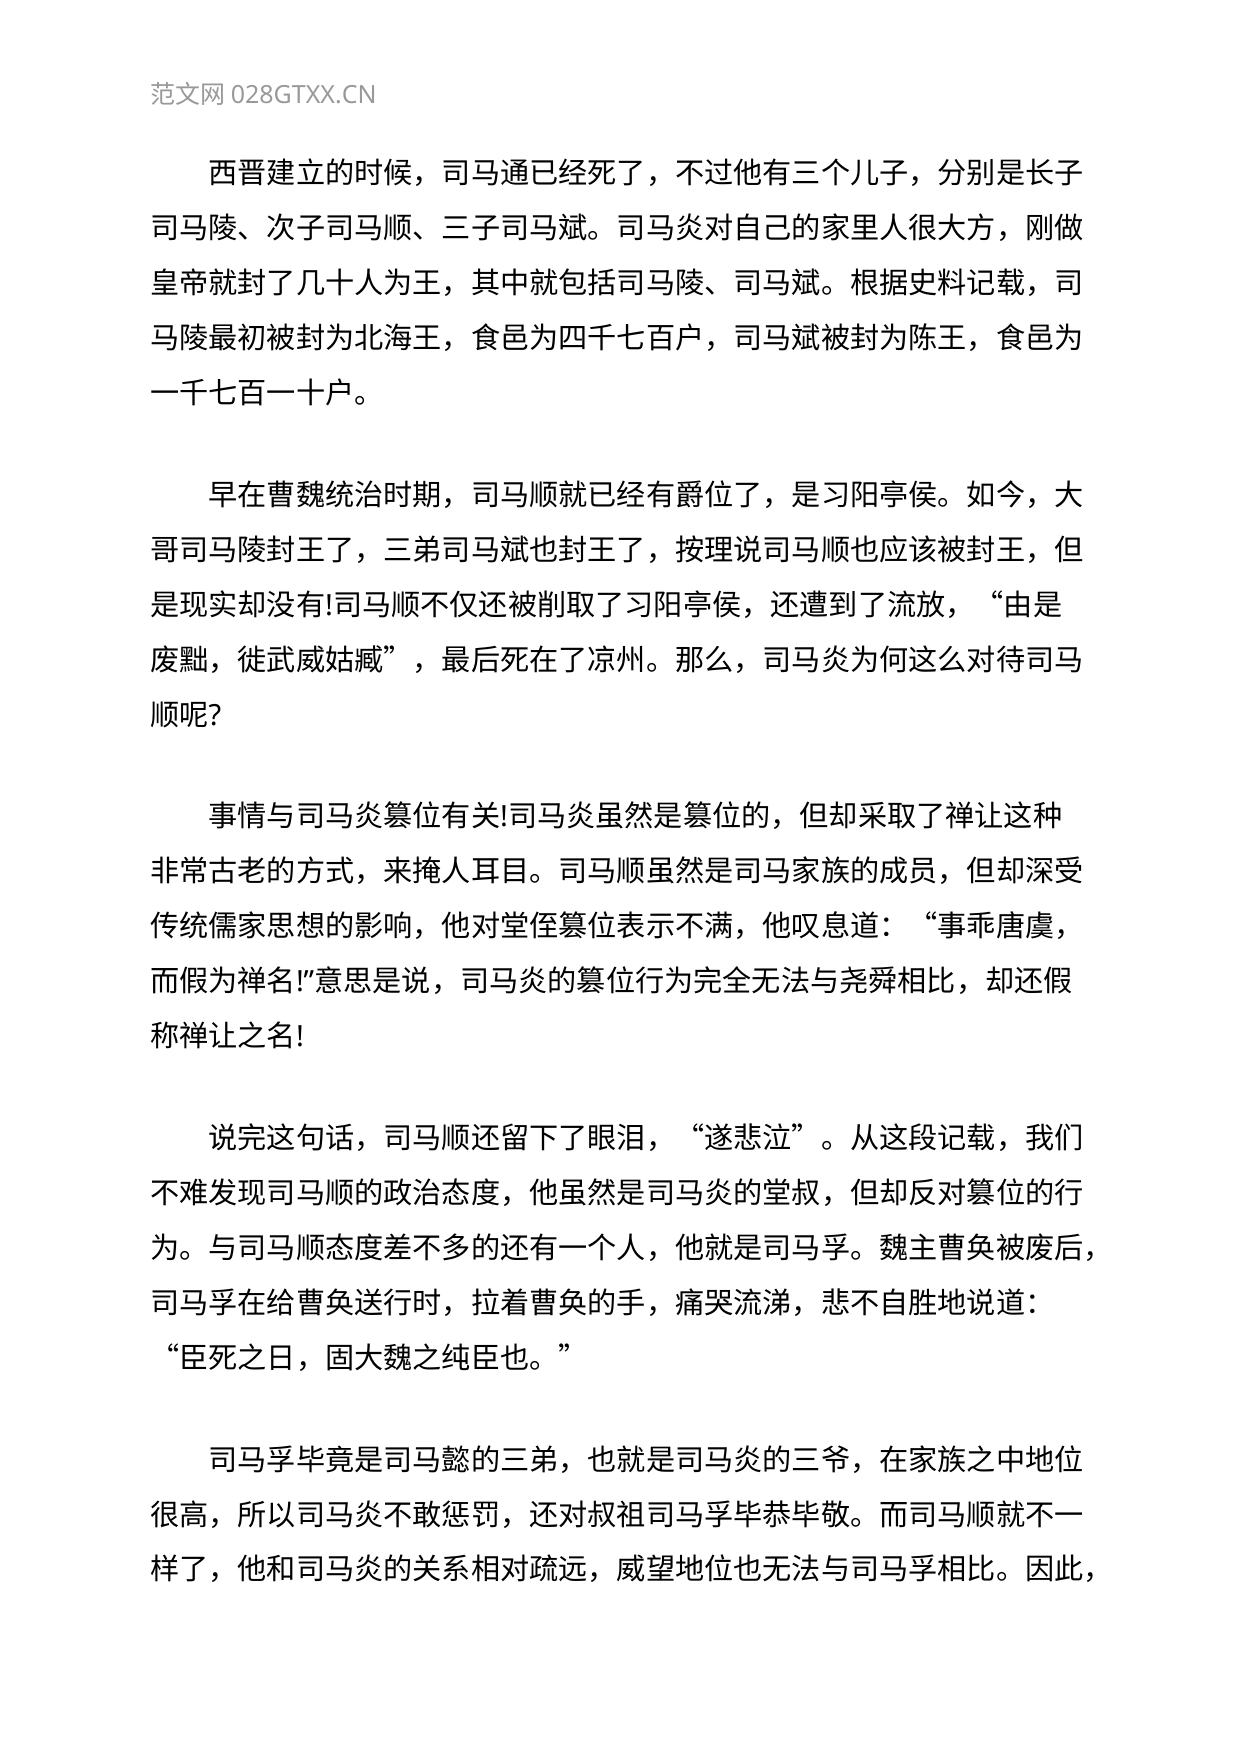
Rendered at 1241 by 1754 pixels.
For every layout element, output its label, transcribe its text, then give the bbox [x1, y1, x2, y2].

text 事情与司马炎篡位有关!司马炎虽然是篡位的，但却采取了禅让这种非常古老的方式，来掩人耳目。司马顺虽然是司马家族的成员，但却深受传统儒家思想的影响，他对堂侄篡位表示不满，他叹息道：“事乖唐虞，而假为禅名!”意思是说，司马炎的篡位行为完全无法与尧舜相比，却还假称禅让之名! [150, 793, 1090, 1055]
text 早在曹魏统治时期，司马顺就已经有爵位了，是习阳亭侯。如今，大哥司马陵封王了，三弟司马斌也封王了，按理说司马顺也应该被封王，但是现实却没有!司马顺不仅还被削取了习阳亭侯，还遭到了流放，“由是废黜，徙武威姑臧”，最后死在了凉州。那么，司马炎为何这么对待司马顺呢? [150, 471, 1090, 733]
text 西晋建立的时候，司马通已经死了，不过他有三个儿子，分别是长子司马陵、次子司马顺、三子司马斌。司马炎对自己的家里人很大方，刚做皇帝就封了几十人为王，其中就包括司马陵、司马斌。根据史料记载，司马陵最初被封为北海王，食邑为四千七百户，司马斌被封为陈王，食邑为一千七百一十户。 [150, 150, 1090, 412]
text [150, 1436, 1090, 1588]
text 说完这句话，司马顺还留下了眼泪，“遂悲泣”。从这段记载，我们不难发现司马顺的政治态度，他虽然是司马炎的堂叔，但却反对篡位的行为。与司马顺态度差不多的还有一个人，他就是司马孚。魏主曹奂被废后，司马孚在给曹奂送行时，拉着曹奂的手，痛哭流涕，悲不自胜地说道：“臣死之日，固大魏之纯臣也。” [150, 1115, 1090, 1377]
